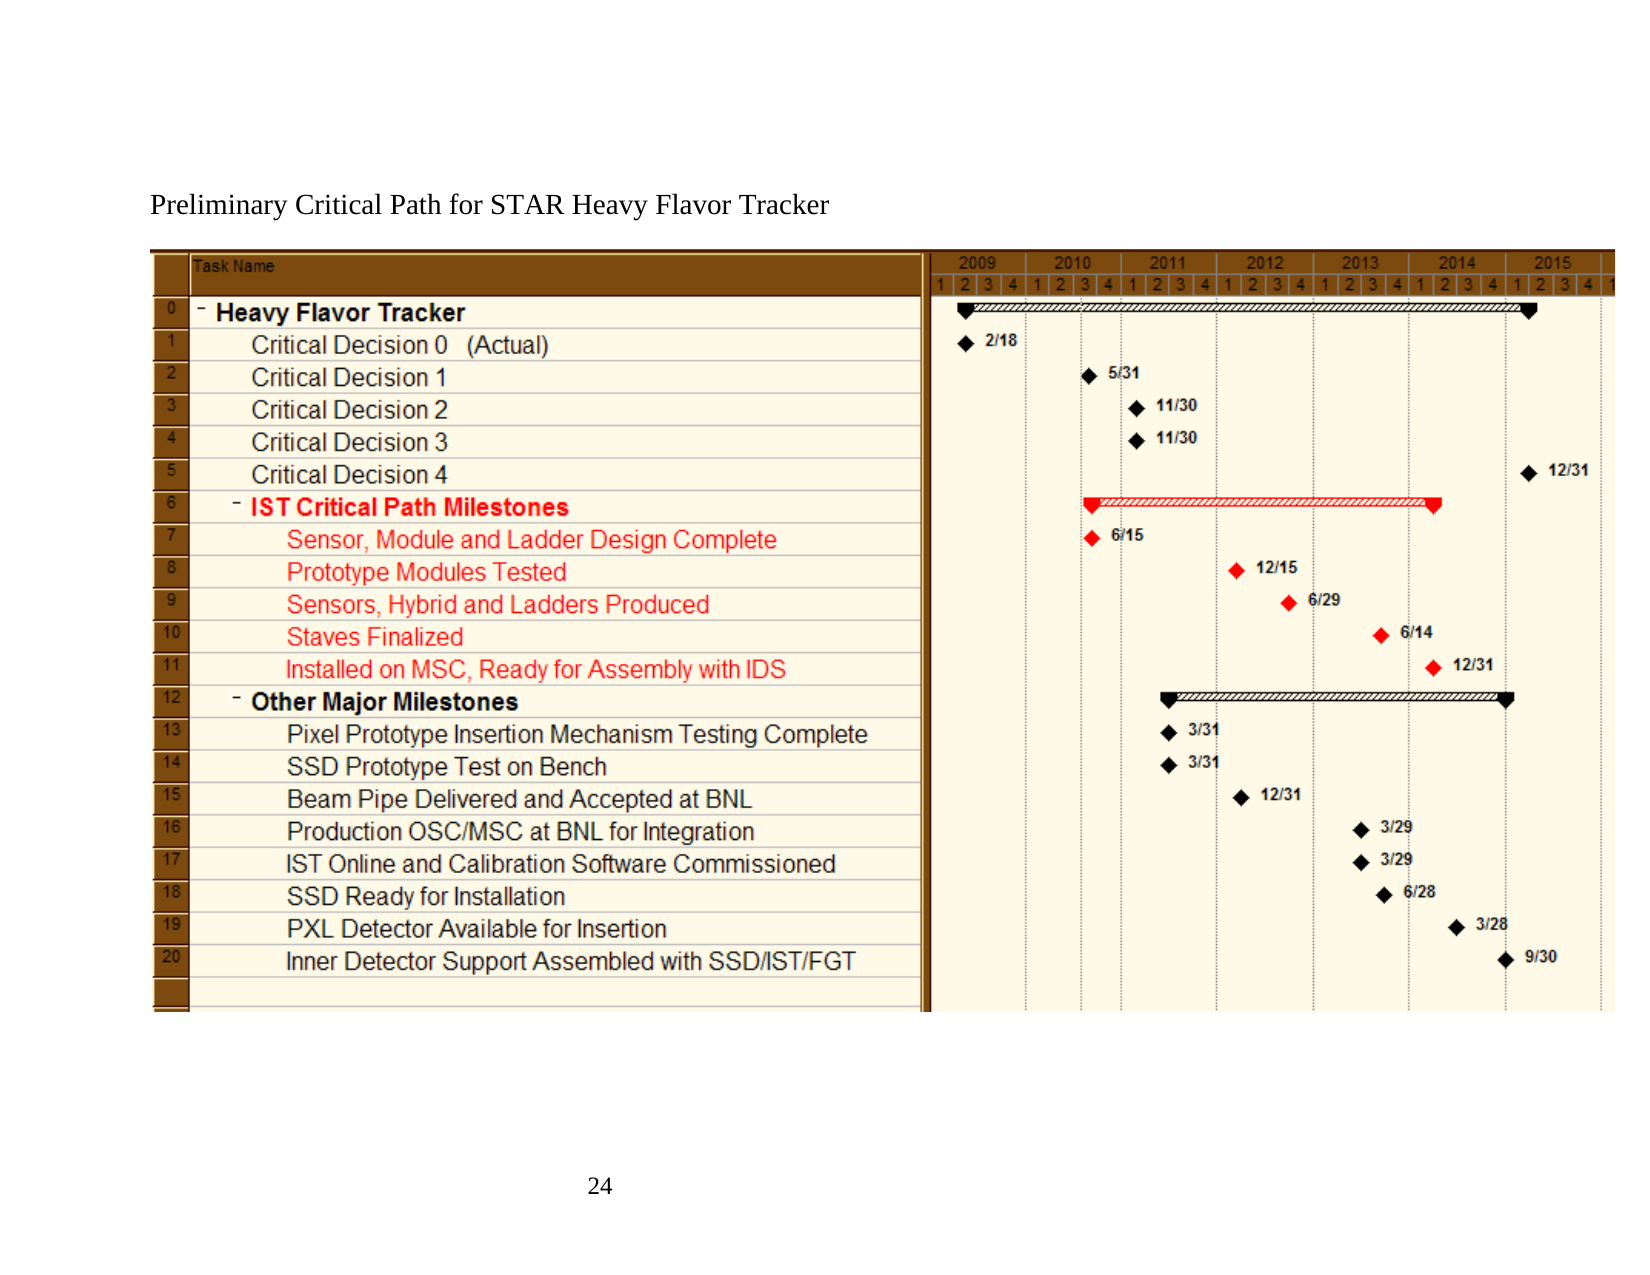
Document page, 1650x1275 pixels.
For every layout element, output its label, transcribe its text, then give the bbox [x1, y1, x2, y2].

picture [150, 249, 1616, 1012]
text Preliminary Critical Path for STAR Heavy Flavor Tracker [150, 187, 1500, 221]
